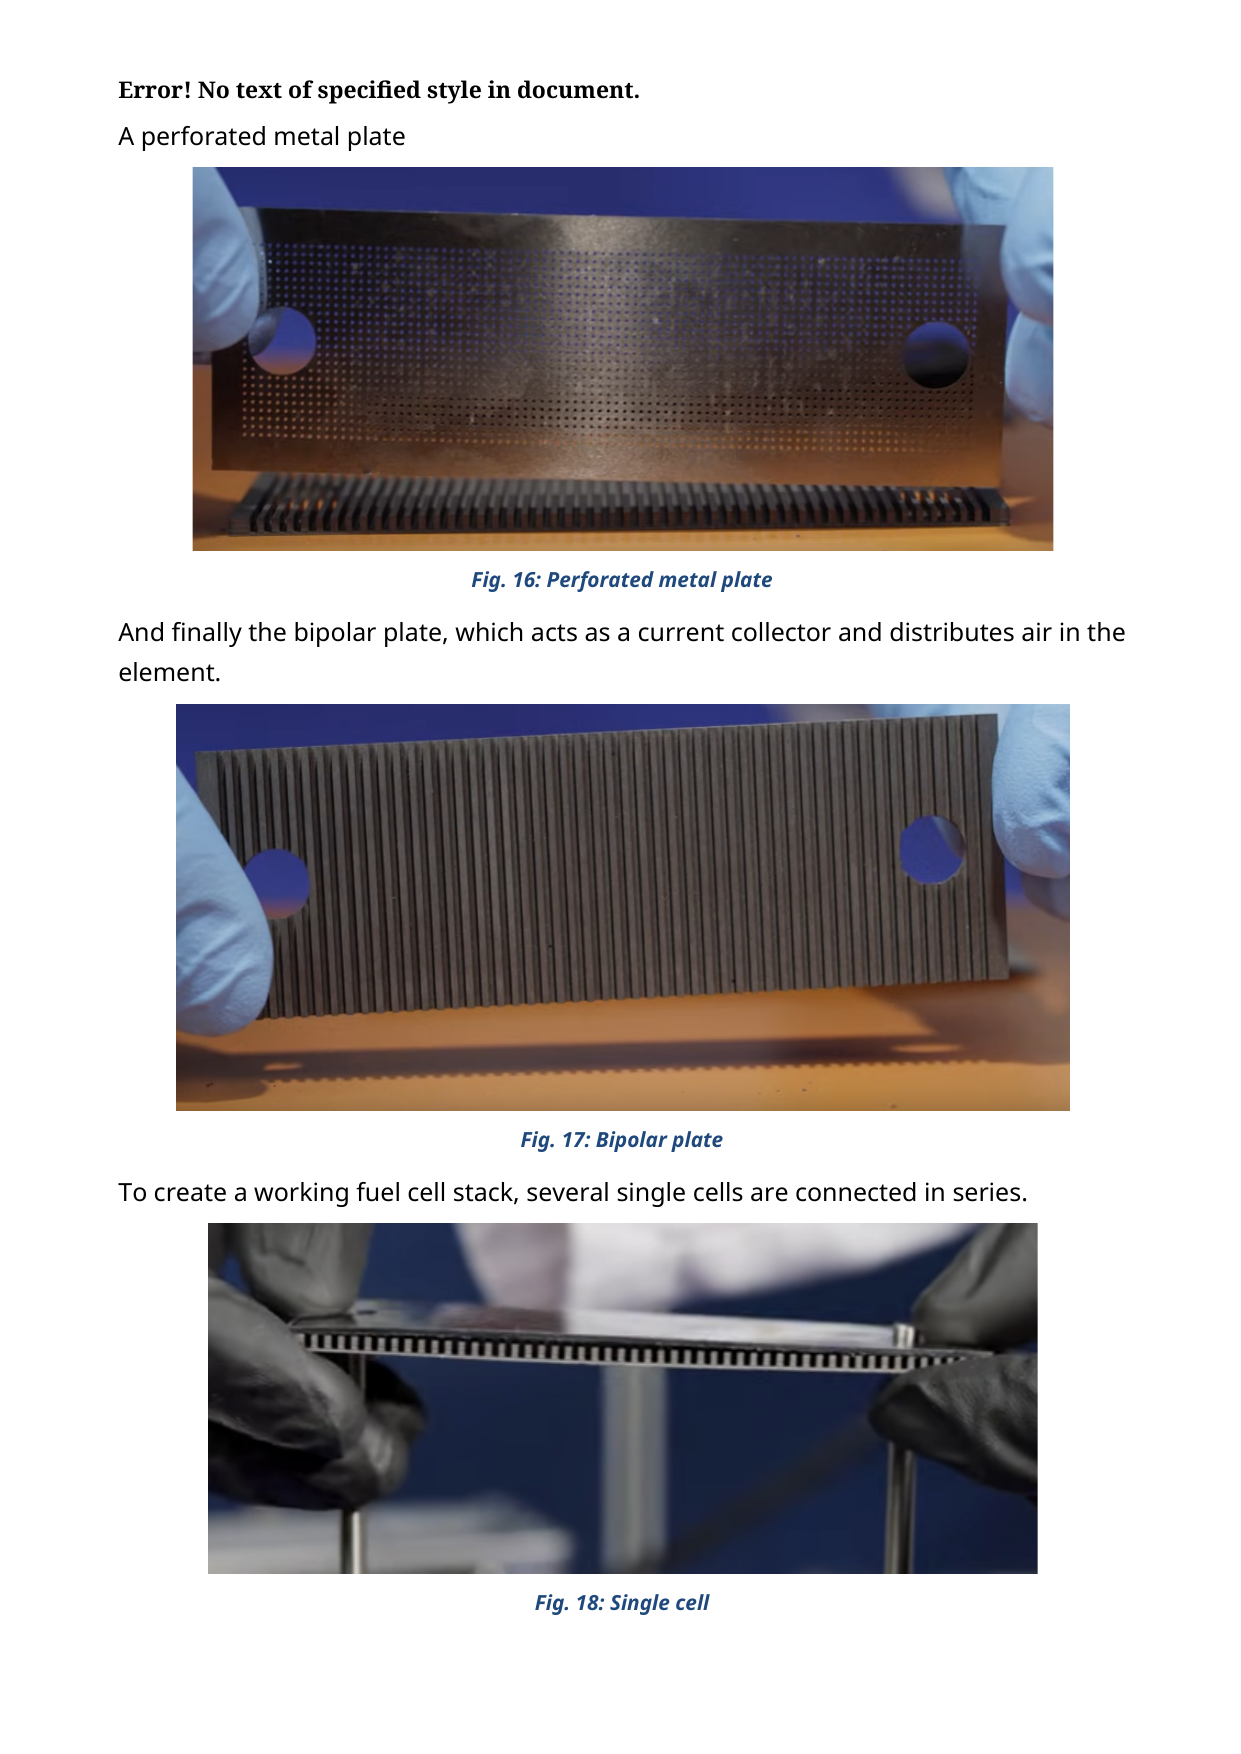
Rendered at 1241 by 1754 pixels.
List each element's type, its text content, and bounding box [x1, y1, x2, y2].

text Fig. 18: Single cell [118, 1588, 1128, 1617]
text And finally the bipolar plate, which acts as a current collector and distributes air in the element. [118, 614, 1128, 689]
text Fig. 17: Bipolar plate [118, 1125, 1128, 1153]
picture [208, 1223, 1038, 1574]
picture [176, 704, 1070, 1111]
text To create a working fuel cell stack, several single cells are connected in series. [118, 1174, 1128, 1208]
text A perforated metal plate [118, 119, 1128, 153]
picture [192, 167, 1054, 551]
text Fig. 16: Perforated metal plate [118, 565, 1128, 593]
